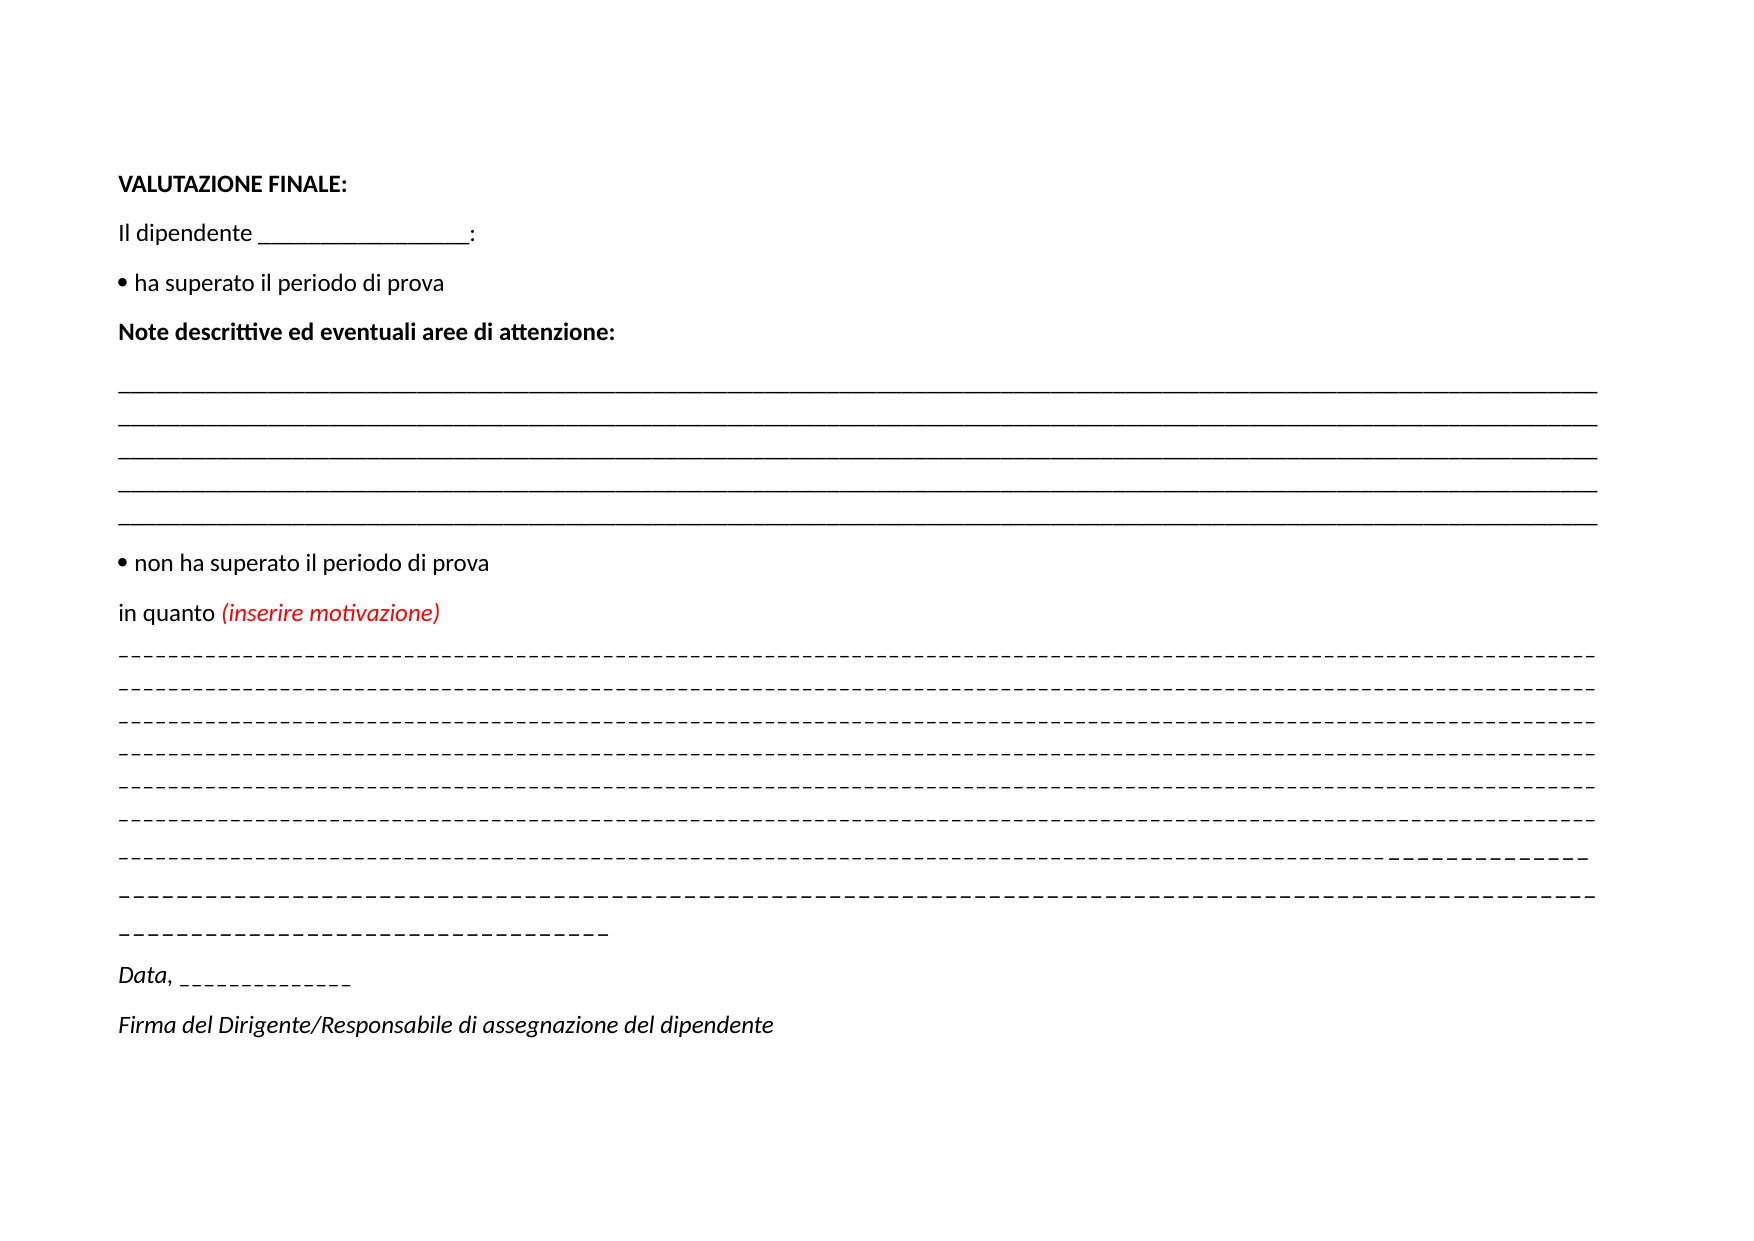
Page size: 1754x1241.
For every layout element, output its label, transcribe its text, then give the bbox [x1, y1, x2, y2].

text VALUTAZIONE FINALE: [118, 168, 1606, 198]
text Note descrittive ed eventuali aree di attenzione: [118, 316, 1606, 347]
text in quanto (inserire motivazione) ______________________________________________________________________________________________________________________________________________________________________________________________________________________________________________________________________________________________________________________________________________________________________________________________________________________________________________________________________________________________________________________________________________________________________________________________________________________________________________________________________________________________________________________________________________________________________________________________________________________________________________________________________________________________________________________________________________________________________________________________________ [118, 597, 1606, 940]
text Firma del Dirigente/Responsabile di assegnazione del dipendente [118, 1009, 1606, 1040]
text ___________________________________________________________________________________________________________________________________________________________________________________________________________________________________________________________________________________________________________________________________________________________________________________________________________________________________________________________________________________________________________________________________________________________________________________________________________________ [118, 366, 1606, 528]
text ha superato il periodo di prova [118, 267, 1606, 297]
text Data, ______________ [118, 960, 1606, 990]
text Il dipendente _________________: [118, 217, 1606, 248]
text non ha superato il periodo di prova [118, 547, 1606, 578]
